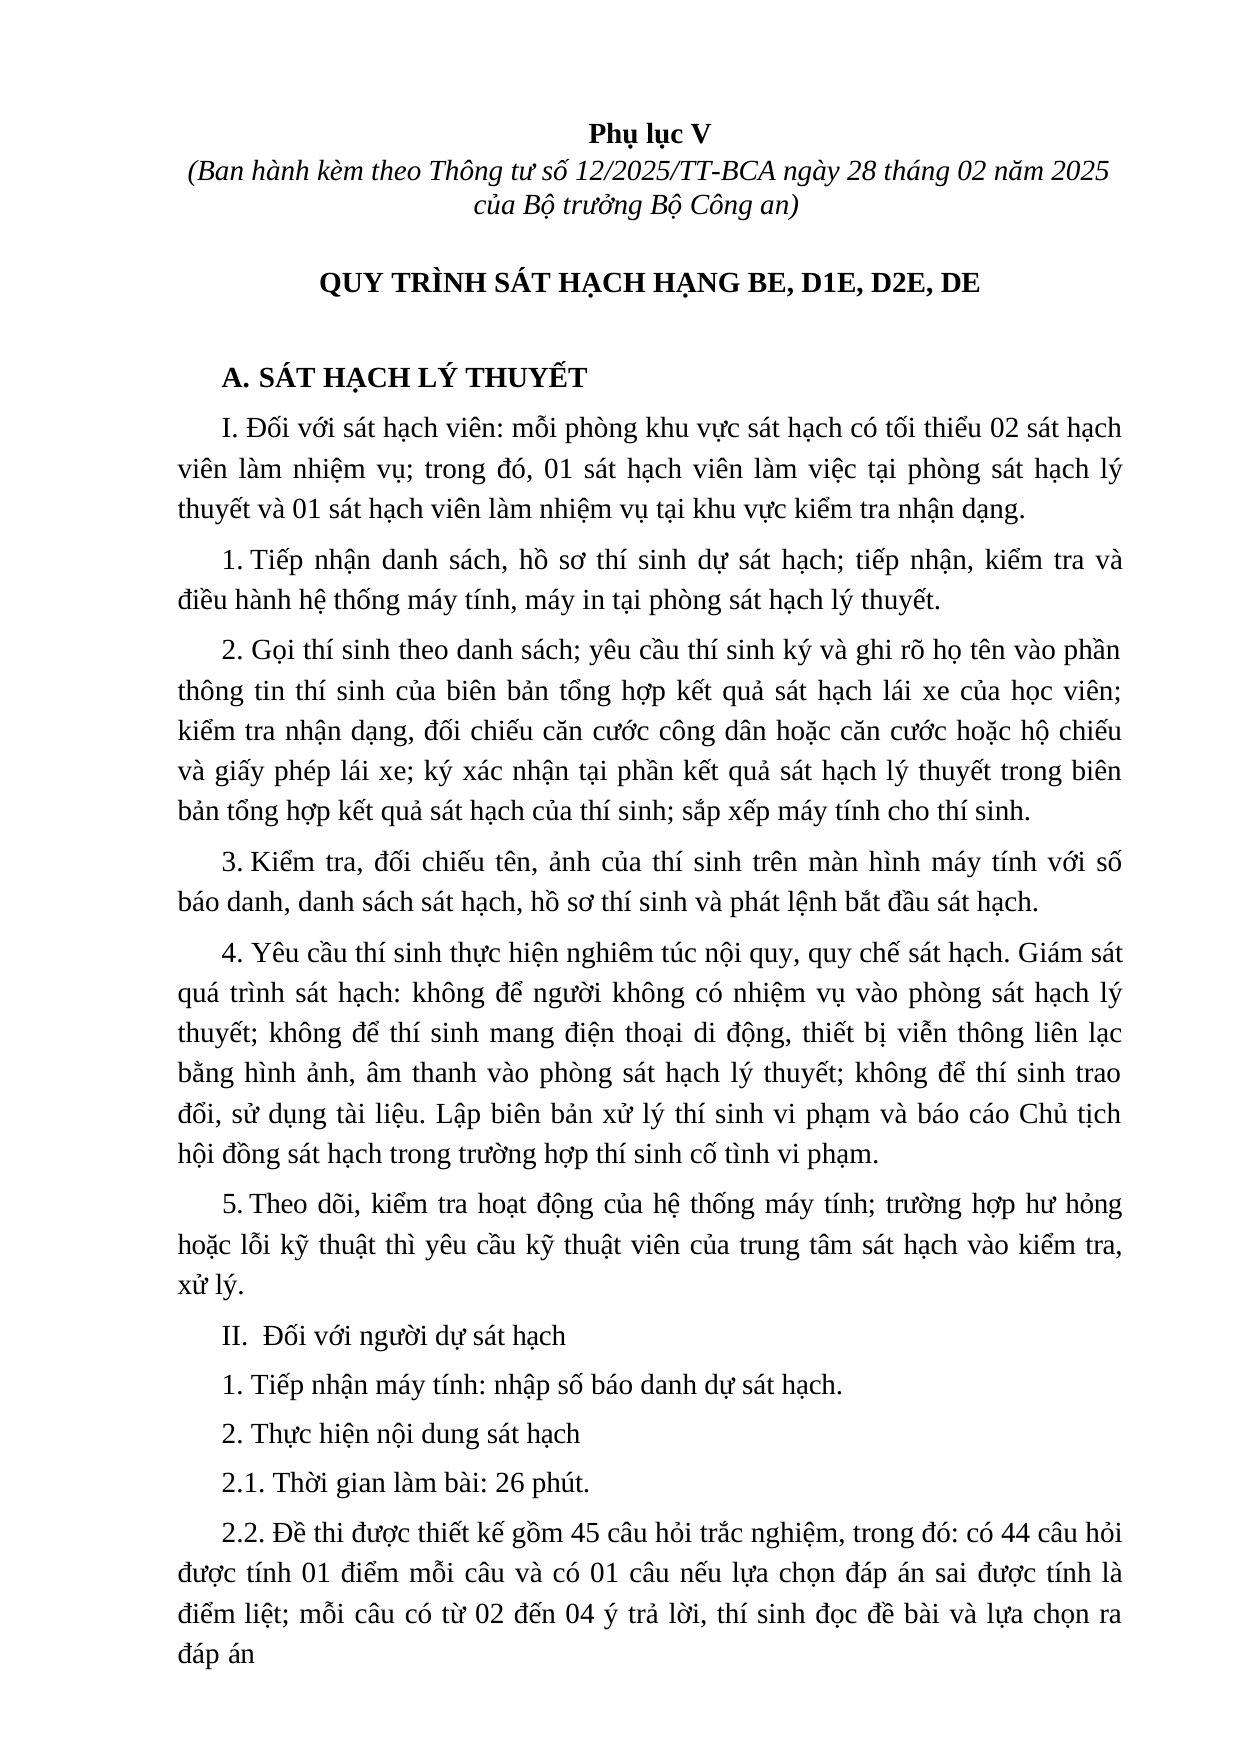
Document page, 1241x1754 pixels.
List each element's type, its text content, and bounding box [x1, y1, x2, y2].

subtitle QUY TRÌNH SÁT HẠCH HẠNG BE, D1E, D2E, DE [104, 265, 1196, 298]
list SÁT HẠCH LÝ THUYẾT [221, 360, 1221, 394]
list Đối với sát hạch viên: mỗi phòng khu vực sát hạch có tối thiểu 02 sát hạch viên làm nhiệm vụ; trong đó, 01 sát hạch viên làm việc tại phòng sát hạch lý thuyết và 01 sát hạch viên làm nhiệm vụ tại khu vực kiểm tra nhận dạng. [177, 411, 1123, 524]
text Phụ lục V [104, 116, 1196, 149]
text của Bộ trưởng Bộ Công an) [104, 187, 1196, 221]
list Đề thi được thiết kế gồm 45 câu hỏi trắc nghiệm, trong đó: có 44 câu hỏi được tính 01 điểm mỗi câu và có 01 câu nếu lựa chọn đáp án sai được tính là điểm liệt; mỗi câu có từ 02 đến 04 ý trả lời, thí sinh đọc đề bài và lựa chọn ra đáp án [177, 1515, 1123, 1669]
list Gọi thí sinh theo danh sách; yêu cầu thí sinh ký và ghi rõ họ tên vào phần thông tin thí sinh của biên bản tổng hợp kết quả sát hạch lái xe của học viên; kiểm tra nhận dạng, đối chiếu căn cước công dân hoặc căn cước hoặc hộ chiếu và giấy phép lái xe; ký xác nhận tại phần kết quả sát hạch lý thuyết trong biên bản tổng hợp kết quả sát hạch của thí sinh; sắp xếp máy tính cho thí sinh. [177, 632, 1123, 827]
list Theo dõi, kiểm tra hoạt động của hệ thống máy tính; trường hợp hư hỏng hoặc lỗi kỹ thuật thì yêu cầu kỹ thuật viên của trung tâm sát hạch vào kiểm tra, xử lý. [177, 1186, 1123, 1301]
list Thời gian làm bài: 26 phút. [221, 1465, 1221, 1499]
list Kiểm tra, đối chiếu tên, ảnh của thí sinh trên màn hình máy tính với số báo danh, danh sách sát hạch, hồ sơ thí sinh và phát lệnh bắt đầu sát hạch. [177, 844, 1123, 918]
list Tiếp nhận máy tính: nhập số báo danh dự sát hạch. [221, 1367, 1221, 1400]
list Yêu cầu thí sinh thực hiện nghiêm túc nội quy, quy chế sát hạch. Giám sát quá trình sát hạch: không để người không có nhiệm vụ vào phòng sát hạch lý thuyết; không để thí sinh mang điện thoại di động, thiết bị viễn thông liên lạc bằng hình ảnh, âm thanh vào phòng sát hạch lý thuyết; không để thí sinh trao đổi, sử dụng tài liệu. Lập biên bản xử lý thí sinh vi phạm và báo cáo Chủ tịch hội đồng sát hạch trong trường hợp thí sinh cố tình vi phạm. [177, 935, 1123, 1169]
list Tiếp nhận danh sách, hồ sơ thí sinh dự sát hạch; tiếp nhận, kiểm tra và điều hành hệ thống máy tính, máy in tại phòng sát hạch lý thuyết. [177, 542, 1123, 616]
text (Ban hành kèm theo Thông tư số 12/2025/TT-BCA ngày 28 tháng 02 năm 2025 [104, 154, 1196, 187]
list Đối với người dự sát hạch [221, 1318, 1221, 1351]
list Thực hiện nội dung sát hạch [221, 1416, 1221, 1449]
